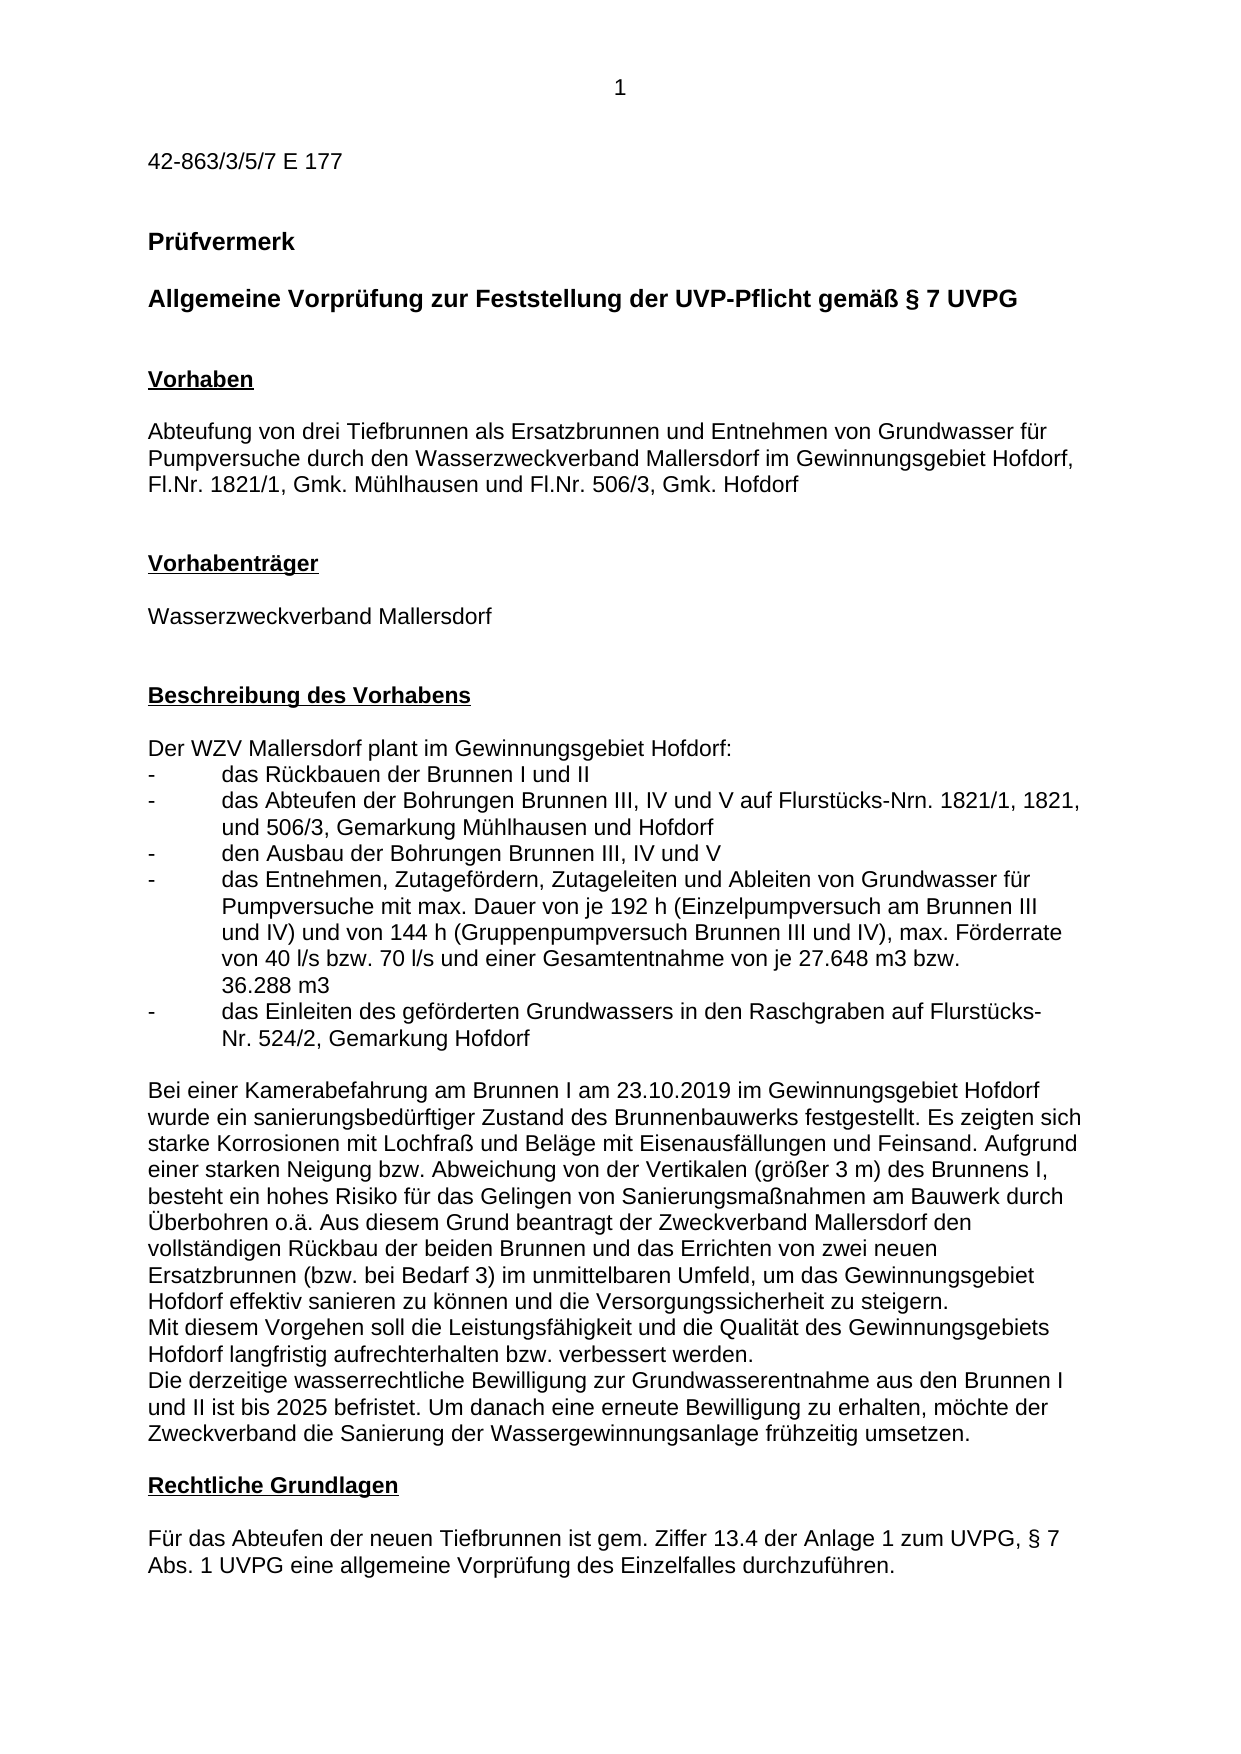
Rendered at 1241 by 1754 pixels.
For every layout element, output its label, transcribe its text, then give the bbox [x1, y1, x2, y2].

text Der WZV Mallersdorf plant im Gewinnungsgebiet Hofdorf: [148, 734, 1093, 761]
text Für das Abteufen der neuen Tiefbrunnen ist gem. Ziffer 13.4 der Anlage 1 zum UVPG, § 7 Abs. 1 UVPG eine allgemeine Vorprüfung des Einzelfalles durchzuführen. [148, 1525, 1093, 1578]
text Mit diesem Vorgehen soll die Leistungsfähigkeit und die Qualität des Gewinnungsgebiets Hofdorf langfristig aufrechterhalten bzw. verbessert werden. [148, 1314, 1093, 1367]
text Bei einer Kamerabefahrung am Brunnen I am 23.10.2019 im Gewinnungsgebiet Hofdorf wurde ein sanierungsbedürftiger Zustand des Brunnenbauwerks festgestellt. Es zeigten sich starke Korrosionen mit Lochfraß und Beläge mit Eisenausfällungen und Feinsand. Aufgrund einer starken Neigung bzw. Abweichung von der Vertikalen (größer 3 m) des Brunnens I, besteht ein hohes Risiko für das Gelingen von Sanierungsmaßnahmen am Bauwerk durch Überbohren o.ä. Aus diesem Grund beantragt der Zweckverband Mallersdorf den vollständigen Rückbau der beiden Brunnen und das Errichten von zwei neuen Ersatzbrunnen (bzw. bei Bedarf 3) im unmittelbaren Umfeld, um das Gewinnungsgebiet Hofdorf effektiv sanieren zu können und die Versorgungssicherheit zu steigern. [148, 1077, 1093, 1314]
text Wasserzweckverband Mallersdorf [148, 603, 1093, 629]
text Prüfvermerk [148, 227, 1093, 255]
text Vorhaben [148, 366, 1093, 392]
text Vorhabenträger [148, 550, 1093, 576]
text 36.288 m3 [148, 972, 1093, 998]
text - den Ausbau der Bohrungen Brunnen III, IV und V [148, 840, 1093, 866]
text - das Abteufen der Bohrungen Brunnen III, IV und V auf Flurstücks-Nrn. 1821/1, 1821, und 506/3, Gemarkung Mühlhausen und Hofdorf [148, 787, 1093, 840]
text - das Entnehmen, Zutagefördern, Zutageleiten und Ableiten von Grundwasser für Pumpversuche mit max. Dauer von je 192 h (Einzelpumpversuch am Brunnen III und IV) und von 144 h (Gruppenpumpversuch Brunnen III und IV), max. Förderrate von 40 l/s bzw. 70 l/s und einer Gesamtentnahme von je 27.648 m3 bzw. [148, 866, 1093, 972]
text Beschreibung des Vorhabens [148, 682, 1093, 708]
text Abteufung von drei Tiefbrunnen als Ersatzbrunnen und Entnehmen von Grundwasser für Pumpversuche durch den Wasserzweckverband Mallersdorf im Gewinnungsgebiet Hofdorf, Fl.Nr. 1821/1, Gmk. Mühlhausen und Fl.Nr. 506/3, Gmk. Hofdorf [148, 418, 1093, 497]
text 42-863/3/5/7 E 177 [148, 148, 1093, 174]
text Allgemeine Vorprüfung zur Feststellung der UVP-Pflicht gemäß § 7 UVPG [148, 284, 1093, 313]
text - das Einleiten des geförderten Grundwassers in den Raschgraben auf Flurstücks- Nr. 524/2, Gemarkung Hofdorf [148, 998, 1093, 1051]
text - das Rückbauen der Brunnen I und II [148, 761, 1093, 787]
text Die derzeitige wasserrechtliche Bewilligung zur Grundwasserentnahme aus den Brunnen I und II ist bis 2025 befristet. Um danach eine erneute Bewilligung zu erhalten, möchte der Zweckverband die Sanierung der Wassergewinnungsanlage frühzeitig umsetzen. [148, 1367, 1093, 1446]
text Rechtliche Grundlagen [148, 1472, 1093, 1499]
